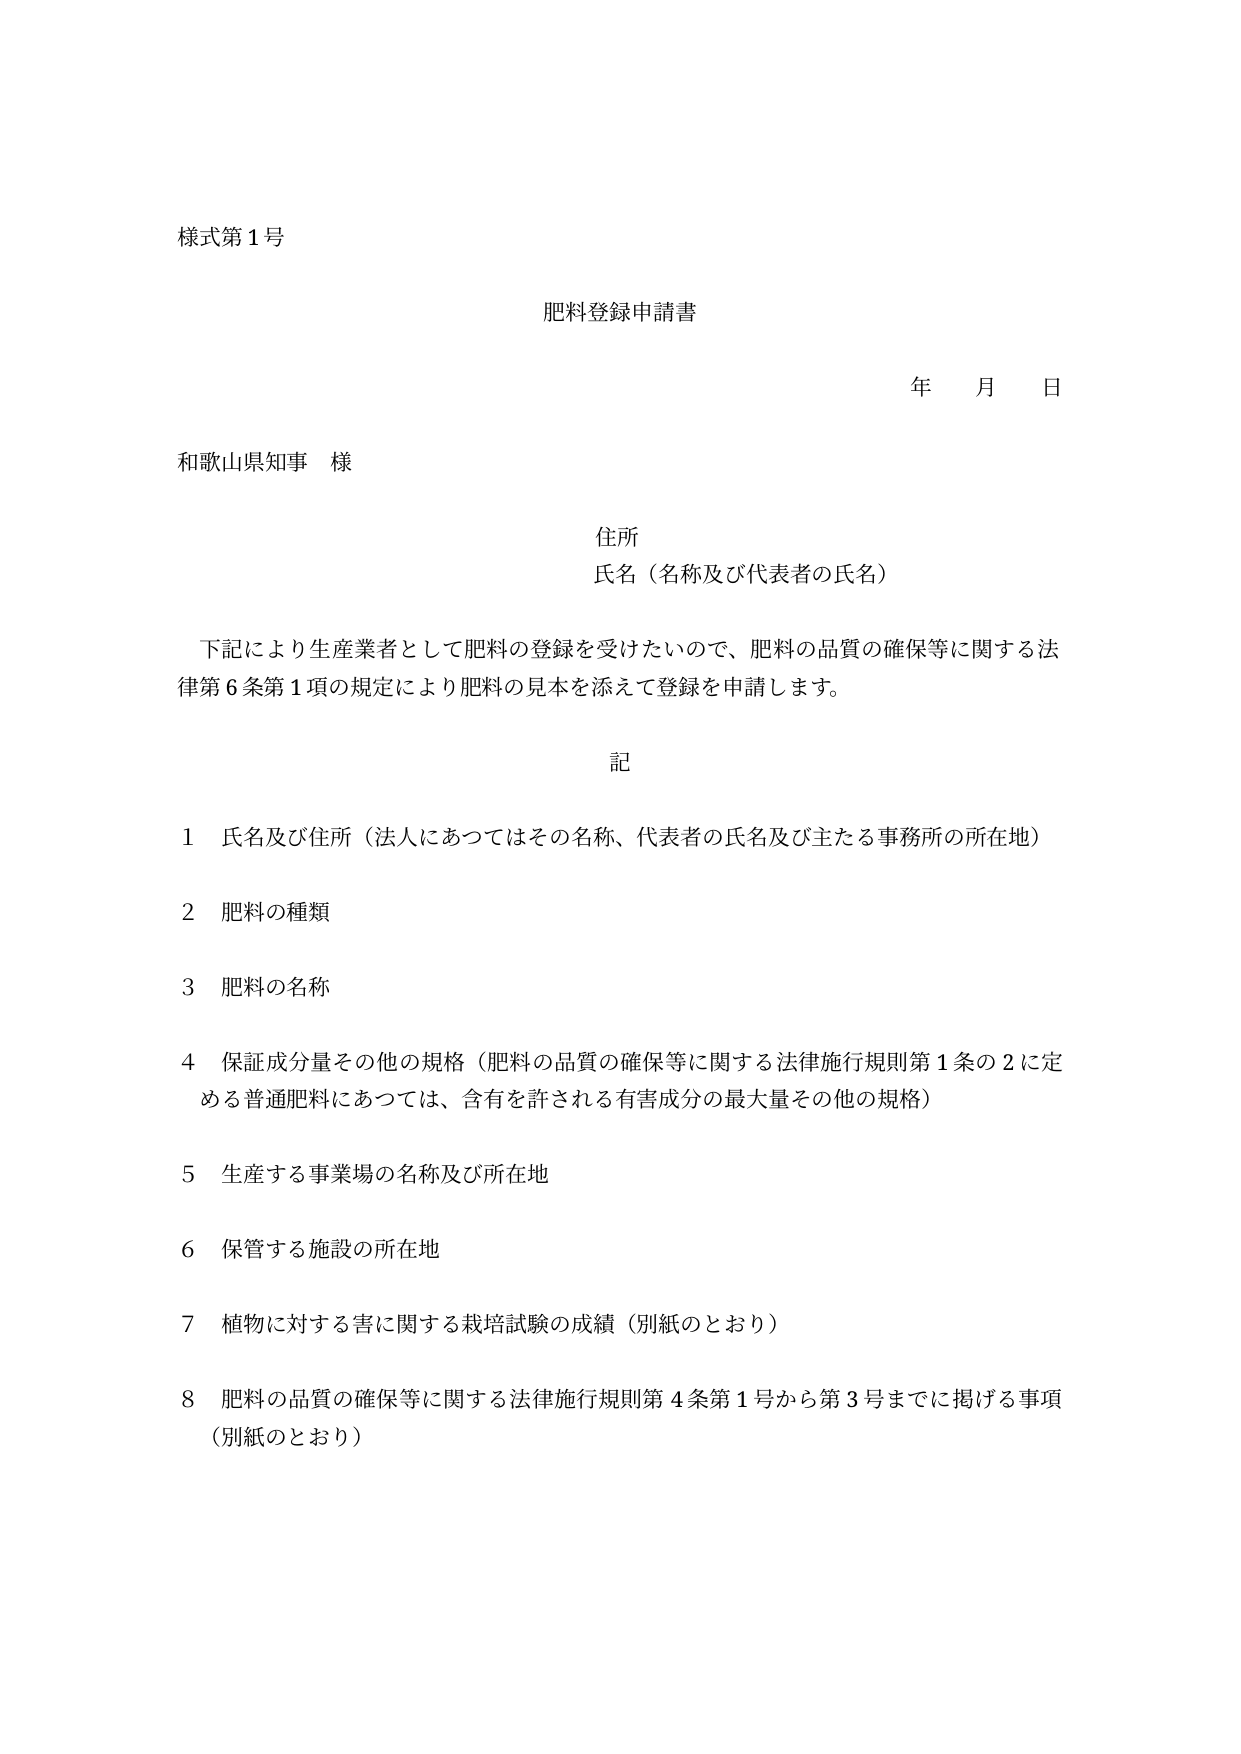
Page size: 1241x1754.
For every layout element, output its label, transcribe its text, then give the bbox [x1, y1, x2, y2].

text ５ 生産する事業場の名称及び所在地 [177, 1154, 1063, 1192]
text 肥料登録申請書 [177, 292, 1063, 329]
text ８ 肥料の品質の確保等に関する法律施行規則第4条第1号から第3号までに掲げる事項（別紙のとおり） [177, 1379, 1063, 1454]
text ７ 植物に対する害に関する栽培試験の成績（別紙のとおり） [177, 1304, 1063, 1342]
text 年 月 日 [177, 367, 1063, 404]
text 和歌山県知事 様 [177, 442, 1063, 479]
text ２ 肥料の種類 [177, 892, 1063, 929]
text ６ 保管する施設の所在地 [177, 1229, 1063, 1267]
text 下記により生産業者として肥料の登録を受けたいので、肥料の品質の確保等に関する法律第6条第1項の規定により肥料の見本を添えて登録を申請します。 [177, 629, 1063, 704]
text 記 [177, 742, 1063, 779]
text 氏名（名称及び代表者の氏名） [199, 554, 1063, 592]
text ３ 肥料の名称 [177, 967, 1063, 1004]
text １ 氏名及び住所（法人にあつてはその名称、代表者の氏名及び主たる事務所の所在地） [177, 817, 1063, 854]
text ４ 保証成分量その他の規格（肥料の品質の確保等に関する法律施行規則第1条の2に定める普通肥料にあつては、含有を許される有害成分の最大量その他の規格） [177, 1042, 1063, 1117]
text 様式第1号 [177, 217, 1063, 254]
text 住所 [199, 517, 1063, 554]
